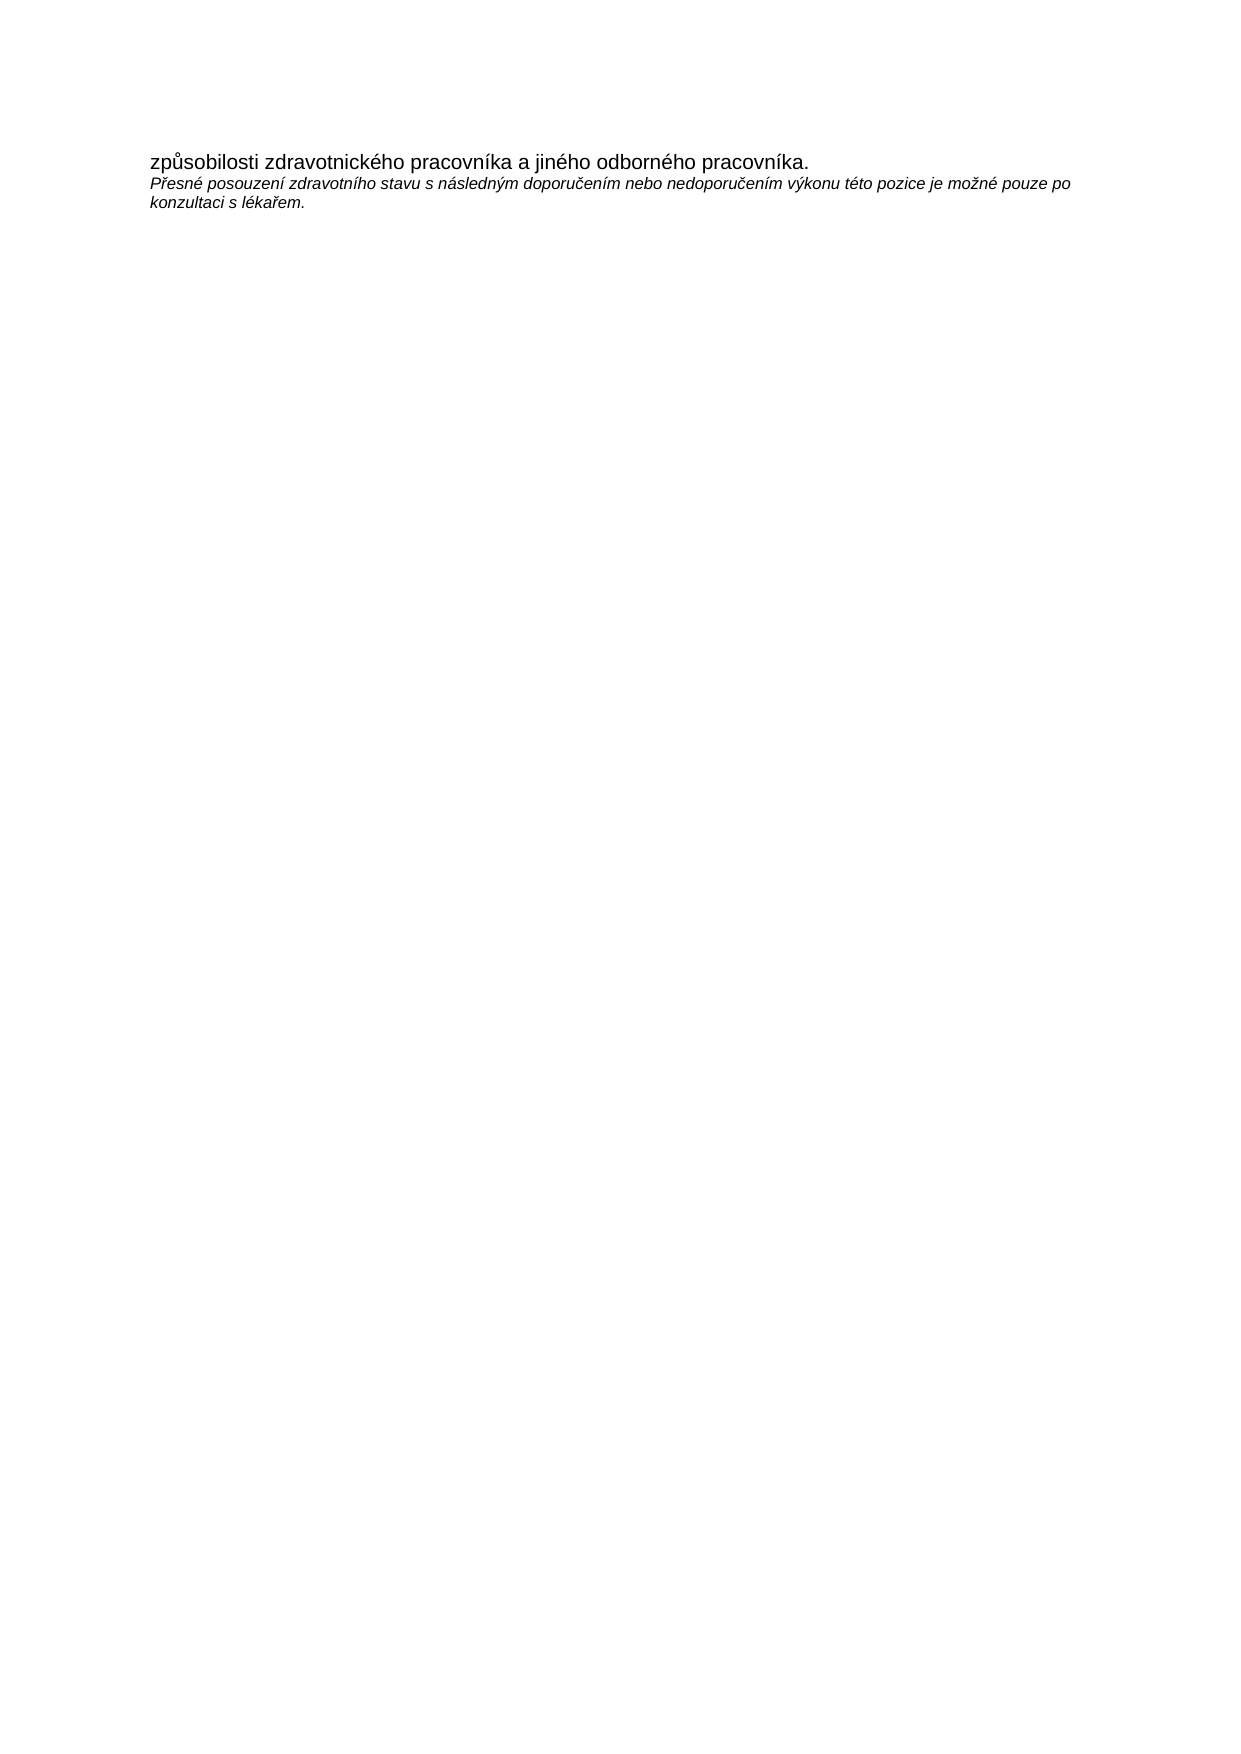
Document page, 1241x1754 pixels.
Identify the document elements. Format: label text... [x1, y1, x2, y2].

text Přesné posouzení zdravotního stavu s následným doporučením nebo nedoporučením výkonu této pozice je možné pouze po konzultaci s lékařem. [150, 174, 1090, 212]
